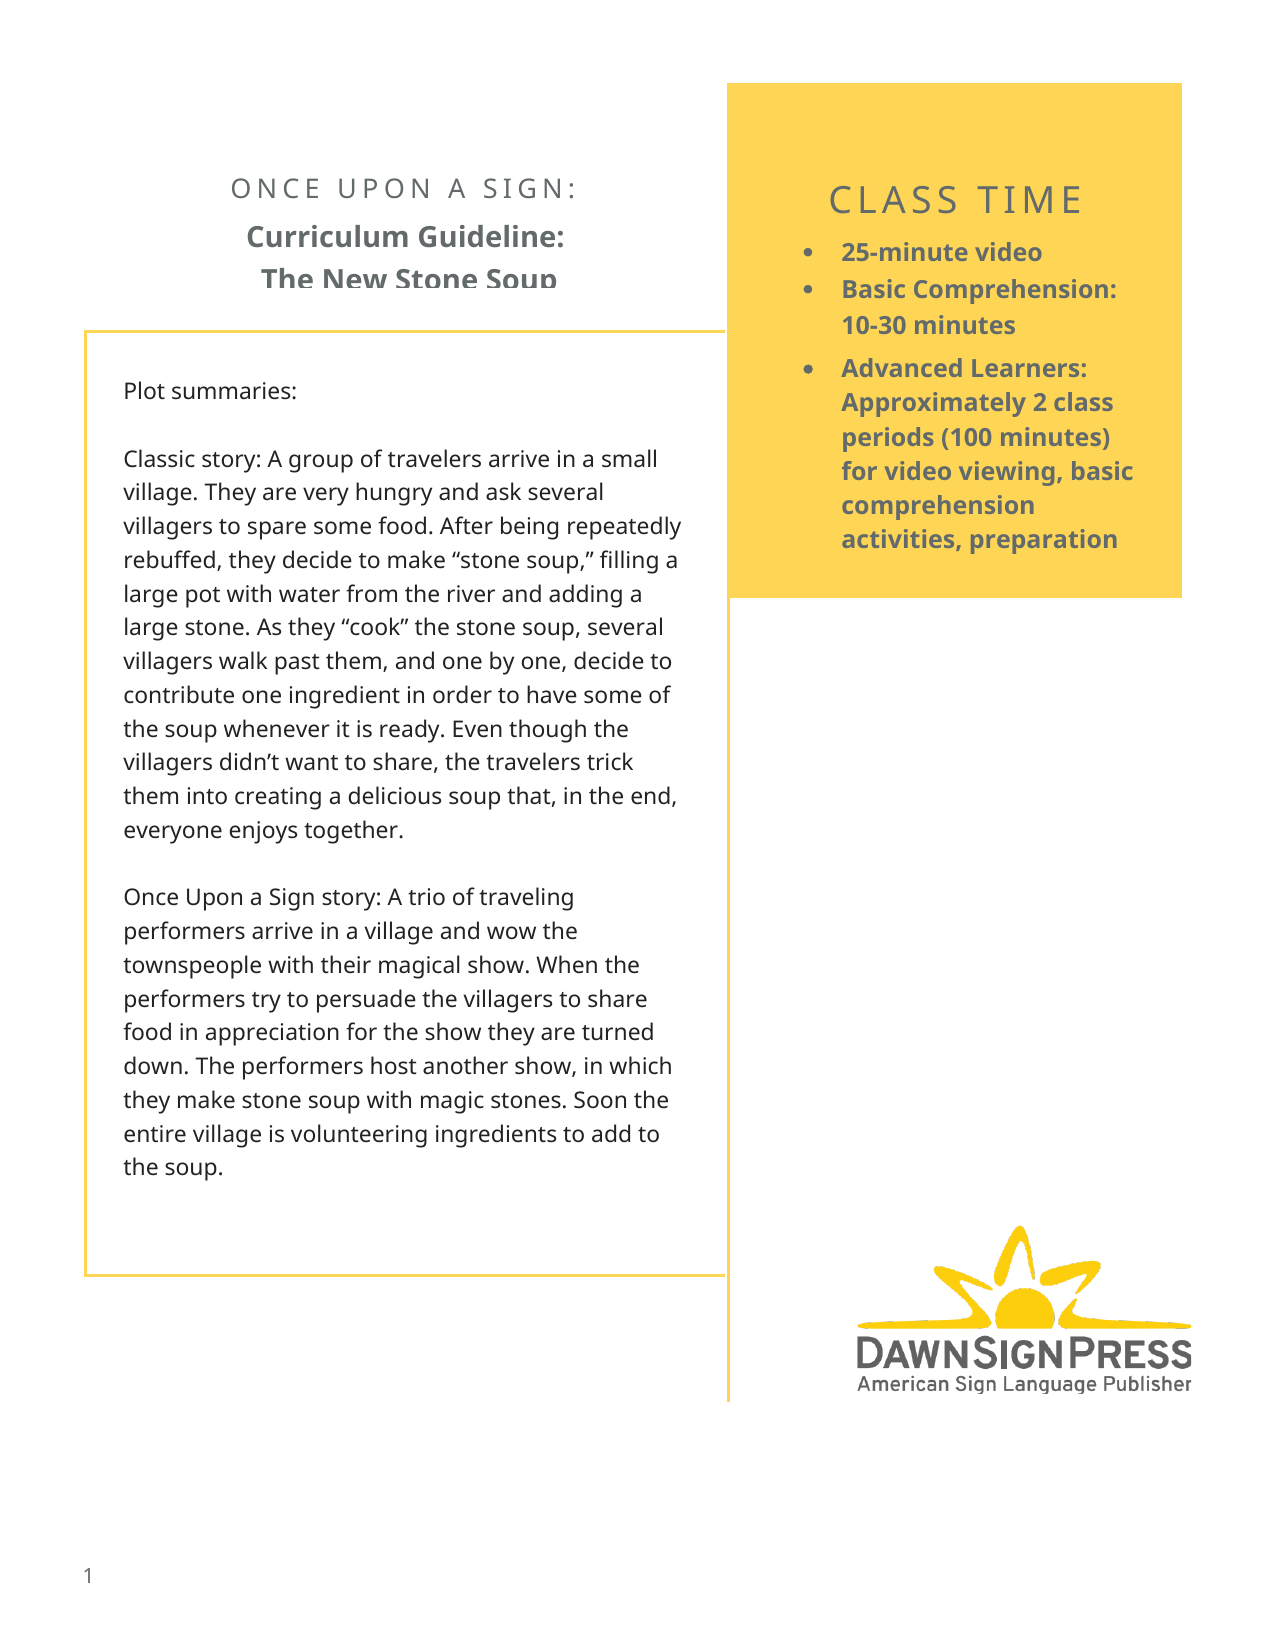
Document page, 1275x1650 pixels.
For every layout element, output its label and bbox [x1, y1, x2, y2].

table_header [83, 83, 727, 1402]
table_header [730, 83, 1192, 1402]
